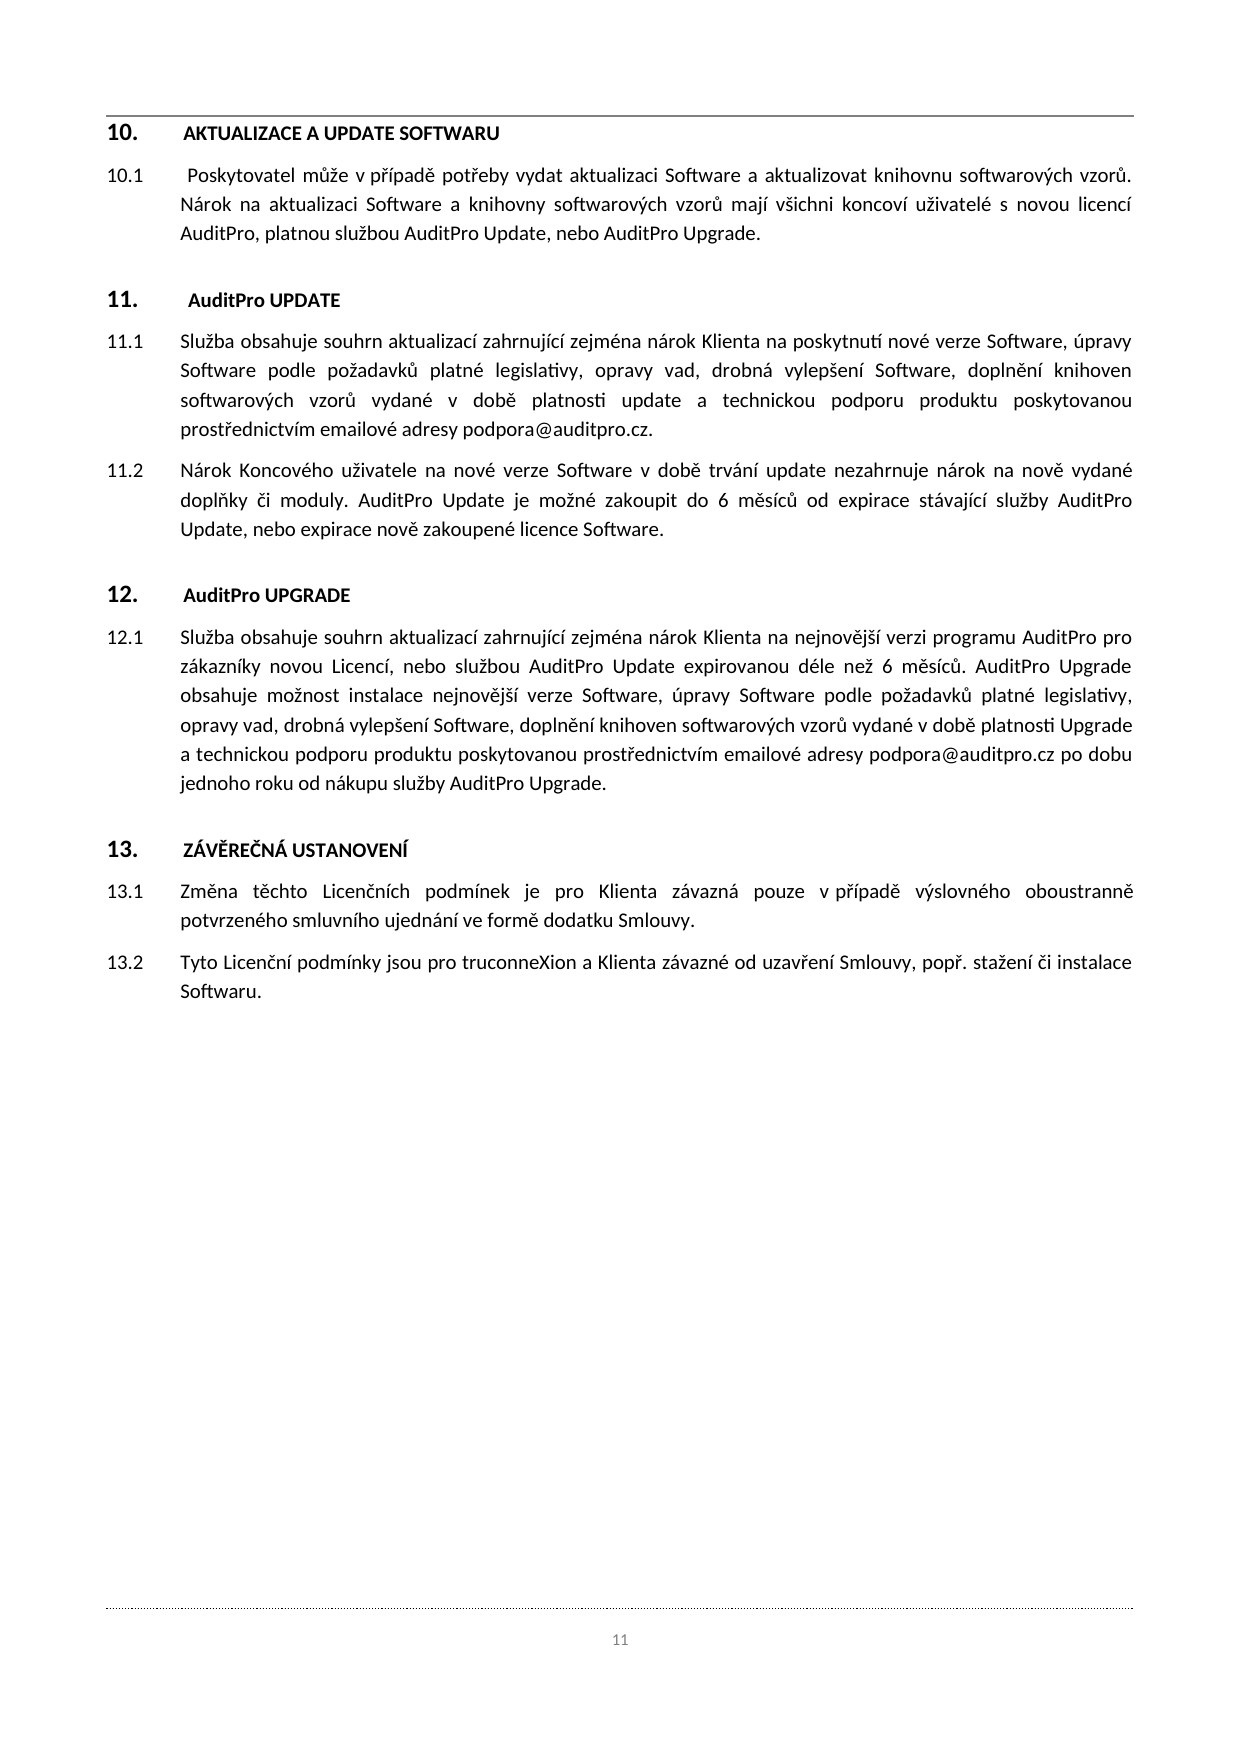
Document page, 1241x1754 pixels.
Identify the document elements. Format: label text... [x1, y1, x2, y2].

text Služba obsahuje souhrn aktualizací zahrnující zejména nárok Klienta na poskytnutí nové verze Software, úpravy Software podle požadavků platné legislativy, opravy vad, drobná vylepšení Software, doplnění knihoven softwarových vzorů vydané v době platnosti update a technickou podporu produktu poskytovanou prostřednictvím emailové adresy podpora@auditpro.cz. [106, 325, 1134, 442]
text Služba obsahuje souhrn aktualizací zahrnující zejména nárok Klienta na nejnovější verzi programu AuditPro pro zákazníky novou Licencí, nebo službou AuditPro Update expirovanou déle než 6 měsíců. AuditPro Upgrade obsahuje možnost instalace nejnovější verze Software, úpravy Software podle požadavků platné legislativy, opravy vad, drobná vylepšení Software, doplnění knihoven softwarových vzorů vydané v době platnosti Upgrade a technickou podporu produktu poskytovanou prostřednictvím emailové adresy podpora@auditpro.cz po dobu jednoho roku od nákupu služby AuditPro Upgrade. [106, 621, 1134, 796]
text AuditPro UPDATE [106, 284, 1134, 313]
text ZÁVĚREČNÁ USTANOVENÍ [106, 834, 1134, 863]
text AuditPro UPGRADE [106, 579, 1134, 609]
text Poskytovatel může v případě potřeby vydat aktualizaci Software a aktualizovat knihovnu softwarových vzorů. Nárok na aktualizaci Software a knihovny softwarových vzorů mají všichni koncoví uživatelé s novou licencí AuditPro, platnou službou AuditPro Update, nebo AuditPro Upgrade. [106, 159, 1134, 246]
text AKTUALIZACE A UPDATE SOFTWARU [106, 117, 1134, 146]
text Tyto Licenční podmínky jsou pro truconneXion a Klienta závazné od uzavření Smlouvy, popř. stažení či instalace Softwaru. [106, 946, 1134, 1004]
text Změna těchto Licenčních podmínek je pro Klienta závazná pouze v případě výslovného oboustranně potvrzeného smluvního ujednání ve formě dodatku Smlouvy. [106, 875, 1134, 934]
text Nárok Koncového uživatele na nové verze Software v době trvání update nezahrnuje nárok na nově vydané doplňky či moduly. AuditPro Update je možné zakoupit do 6 měsíců od expirace stávající služby AuditPro Update, nebo expirace nově zakoupené licence Software. [106, 454, 1134, 542]
